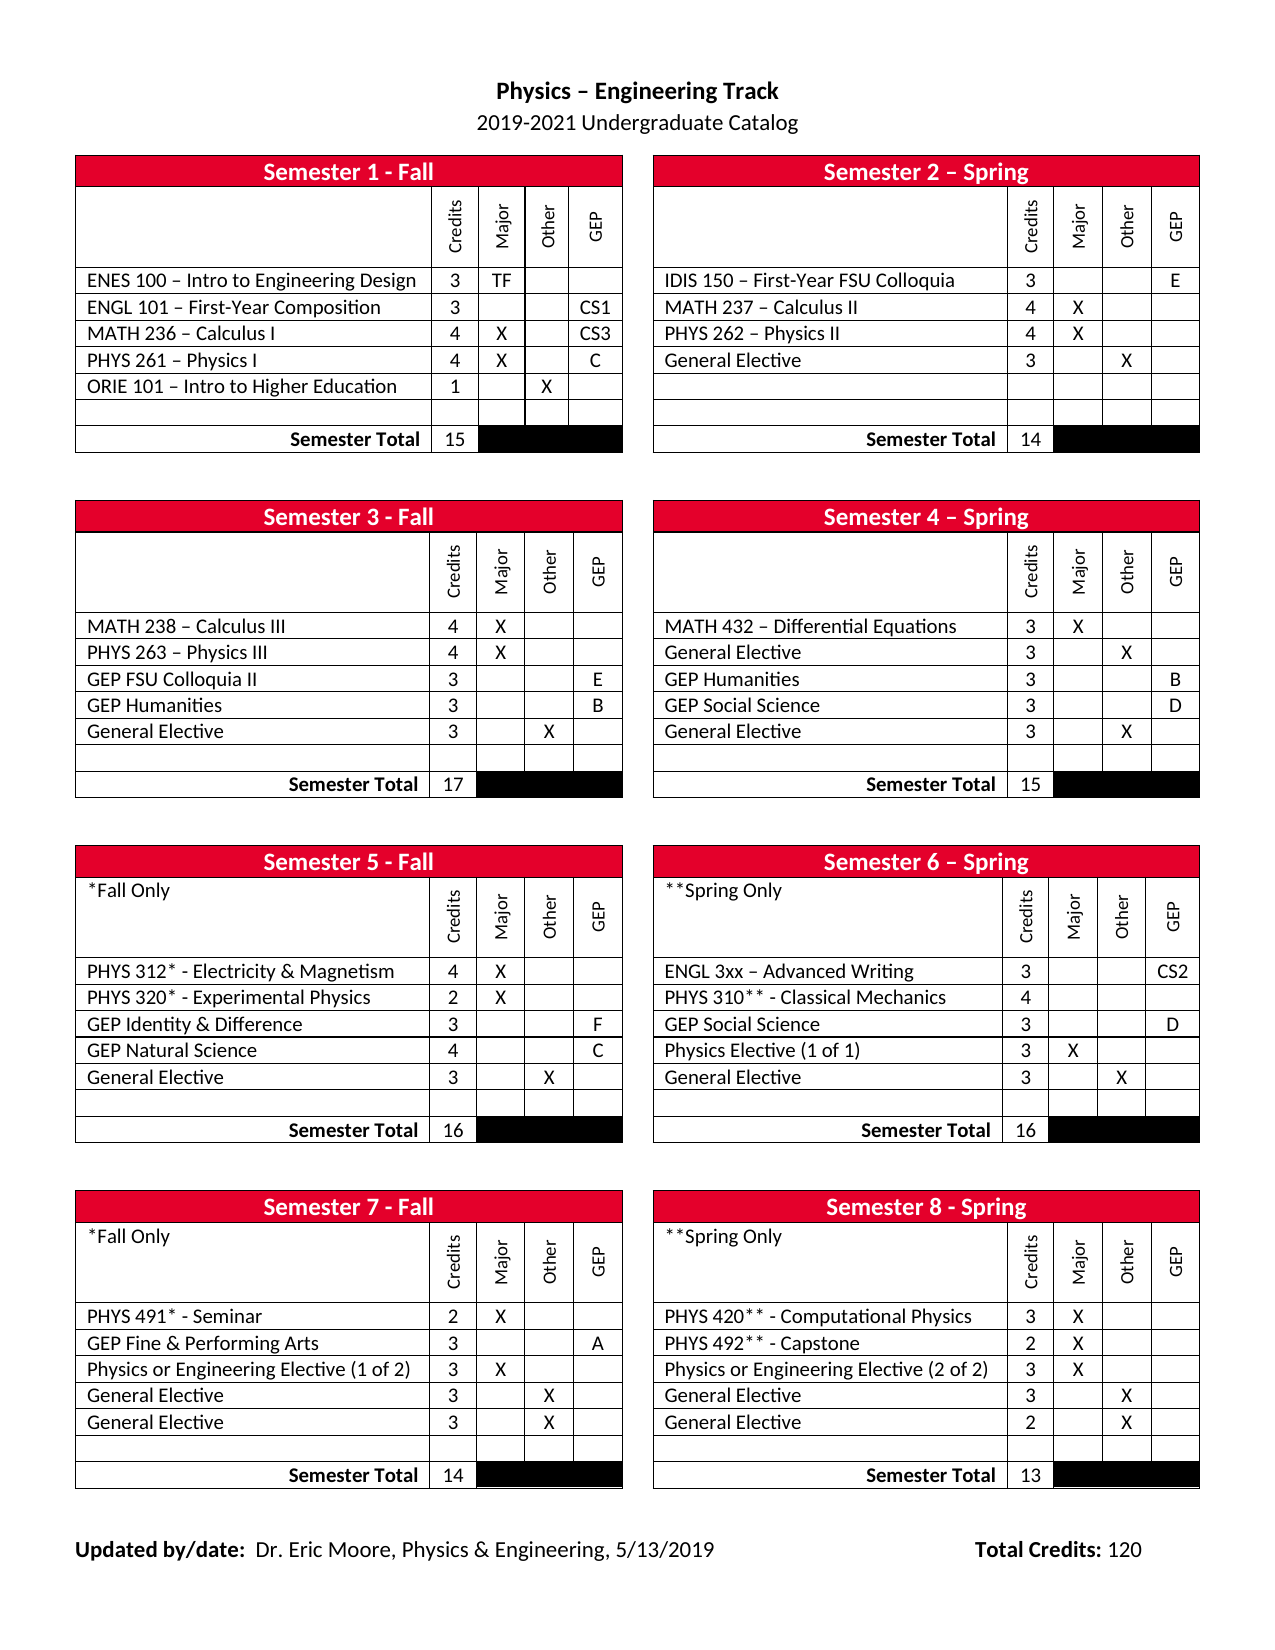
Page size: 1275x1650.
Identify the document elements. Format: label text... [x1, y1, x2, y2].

table_cell [76, 745, 429, 771]
table_cell 17 [430, 772, 476, 797]
table_cell [1054, 639, 1102, 665]
table_cell Physics Elective (1 of 1) [654, 1038, 1002, 1063]
table_cell [479, 400, 524, 425]
table_cell [1049, 1090, 1097, 1116]
table_cell 3 [1008, 1303, 1053, 1329]
table_cell Major [479, 187, 524, 267]
table_cell 3 [1003, 958, 1048, 983]
table_cell 14 [1008, 426, 1053, 452]
table_cell [526, 400, 568, 425]
table_cell MATH 236 – Calculus I [76, 321, 431, 346]
table_header Semester 1 - Fall [76, 156, 622, 186]
table_header Semester 4 – Spring [654, 501, 1199, 531]
table_cell 3 [430, 1330, 476, 1355]
table_cell [525, 613, 573, 638]
table_cell Major [1054, 533, 1102, 612]
table_cell [1098, 985, 1145, 1010]
table_cell Credits [432, 187, 478, 267]
table_cell [1103, 1330, 1151, 1355]
table_cell [477, 772, 622, 797]
table_cell C [574, 1038, 622, 1063]
table_cell [1098, 1038, 1145, 1063]
table_cell X [1054, 1303, 1102, 1329]
table_cell [1152, 374, 1199, 399]
table_cell X [1054, 321, 1102, 346]
table_cell ENES 100 – Intro to Engineering Design [76, 268, 431, 293]
table_cell Other [1103, 533, 1151, 612]
table_cell General Elective [654, 1383, 1007, 1408]
table_cell [477, 1117, 622, 1142]
table_cell [574, 719, 622, 744]
table_cell GEP [569, 187, 622, 267]
table_cell [574, 1090, 622, 1116]
table_cell Other [1103, 187, 1151, 267]
table_cell [1054, 1436, 1102, 1461]
table_cell PHYS 492** - Capstone [654, 1330, 1007, 1355]
table_cell [1146, 1038, 1199, 1063]
table_cell [525, 985, 573, 1010]
table_cell [1054, 1383, 1102, 1408]
table_cell [574, 985, 622, 1010]
table_cell PHYS 310** - Classical Mechanics [654, 985, 1002, 1010]
table_cell Credits [430, 878, 476, 957]
table_cell [574, 1303, 622, 1329]
table_cell X [477, 985, 524, 1010]
table_header Semester 7 - Fall [76, 1191, 622, 1222]
table_cell General Elective [76, 1064, 429, 1089]
table_cell GEP [574, 533, 622, 612]
table_cell X [1054, 1356, 1102, 1382]
table_cell 4 [432, 321, 478, 346]
table_cell [477, 1436, 524, 1461]
table_cell [76, 1436, 429, 1461]
table_cell [1098, 958, 1145, 983]
table_cell 3 [1003, 1064, 1048, 1089]
table_cell X [477, 613, 524, 638]
table_cell [525, 1330, 573, 1355]
table_cell X [1103, 1409, 1151, 1434]
table_cell Physics or Engineering Elective (1 of 2) [76, 1356, 429, 1382]
table_cell Credits [1008, 187, 1053, 267]
table_cell ORIE 101 – Intro to Higher Education [76, 374, 431, 399]
table_cell [1098, 1011, 1145, 1036]
table_cell X [1054, 1330, 1102, 1355]
table_header Semester 6 – Spring [654, 846, 1199, 877]
table_cell [525, 666, 573, 691]
table_cell X [479, 321, 524, 346]
table_cell **Spring Only [654, 1223, 1007, 1302]
table_cell Major [1054, 1223, 1102, 1302]
table_cell 3 [430, 1409, 476, 1434]
table_cell [479, 294, 524, 319]
table_cell X [479, 347, 524, 372]
table_cell 2 [1008, 1409, 1053, 1434]
table_cell [1152, 1383, 1199, 1408]
table_cell 4 [430, 1038, 476, 1063]
table_cell [479, 426, 622, 452]
table_cell [1103, 666, 1151, 691]
table_cell B [1152, 666, 1199, 691]
table_cell [477, 1462, 622, 1487]
table_cell [1054, 666, 1102, 691]
table_cell [1146, 985, 1199, 1010]
table_cell 15 [432, 426, 478, 452]
table_cell X [525, 1383, 573, 1408]
table_cell Major [1054, 187, 1102, 267]
table_cell 4 [430, 613, 476, 638]
table_cell 3 [1008, 1356, 1053, 1382]
table_cell [1103, 1436, 1151, 1461]
table_cell Credits [430, 1223, 476, 1302]
table_cell IDIS 150 – First-Year FSU Colloquia [654, 268, 1007, 293]
table_cell [1103, 268, 1151, 293]
table_cell 3 [432, 268, 478, 293]
table_cell [654, 187, 1007, 267]
table_cell [477, 1330, 524, 1355]
table_cell [479, 374, 524, 399]
table_cell [1152, 400, 1199, 425]
table_cell [477, 1064, 524, 1089]
table_cell 4 [432, 347, 478, 372]
table_cell X [477, 1303, 524, 1329]
table_cell [574, 639, 622, 665]
table_cell TF [479, 268, 524, 293]
table_cell MATH 432 – Differential Equations [654, 613, 1007, 638]
table_cell [1049, 1011, 1097, 1036]
table_cell [477, 1038, 524, 1063]
table_cell GEP Natural Science [76, 1038, 429, 1063]
table_cell [1054, 426, 1199, 452]
table_cell [1103, 321, 1151, 346]
table_cell [525, 639, 573, 665]
table_cell PHYS 263 – Physics III [76, 639, 429, 665]
table_header Semester 3 - Fall [76, 501, 622, 531]
table_cell [525, 1356, 573, 1382]
table_cell [477, 719, 524, 744]
table_cell [1049, 1117, 1199, 1142]
table_cell X [1049, 1038, 1097, 1063]
table_cell GEP FSU Colloquia II [76, 666, 429, 691]
table_cell ENGL 3xx – Advanced Writing [654, 958, 1002, 983]
table_cell [526, 347, 568, 372]
table_cell [1103, 400, 1151, 425]
table_cell [76, 400, 431, 425]
table_cell [526, 268, 568, 293]
table_cell Other [1098, 878, 1145, 957]
table_cell [574, 613, 622, 638]
table_header Semester 8 - Spring [654, 1191, 1199, 1222]
table_cell [1152, 1436, 1199, 1461]
table_cell [477, 1409, 524, 1434]
table_header Semester 5 - Fall [76, 846, 622, 877]
table_cell X [1103, 1383, 1151, 1408]
table_cell X [1054, 294, 1102, 319]
table_cell GEP [574, 878, 622, 957]
table_cell [574, 1383, 622, 1408]
table_cell Semester Total [654, 1117, 1002, 1142]
table_cell X [1103, 719, 1151, 744]
table_cell [525, 1303, 573, 1329]
table_cell [1152, 321, 1199, 346]
table_cell PHYS 320* - Experimental Physics [76, 985, 429, 1010]
table_cell 3 [1008, 692, 1053, 718]
table_cell B [574, 692, 622, 718]
table_cell CS3 [569, 321, 622, 346]
table_cell Other [525, 533, 573, 612]
table_cell [574, 1409, 622, 1434]
table_cell [1054, 692, 1102, 718]
table_cell [574, 745, 622, 771]
table_cell General Elective [76, 719, 429, 744]
table_cell Credits [1008, 533, 1053, 612]
table_cell [432, 400, 478, 425]
table_cell Semester Total [654, 426, 1007, 452]
table_cell 2 [430, 1303, 476, 1329]
table_cell [1054, 1409, 1102, 1434]
table_cell [1054, 745, 1102, 771]
table_cell X [1098, 1064, 1145, 1089]
table_cell [1054, 1462, 1199, 1487]
table_cell [525, 958, 573, 983]
table_cell 3 [1008, 1383, 1053, 1408]
table_cell GEP Social Science [654, 692, 1007, 718]
table_cell [1103, 374, 1151, 399]
table_cell [574, 1356, 622, 1382]
table_cell Major [477, 878, 524, 957]
table_cell GEP Identity & Difference [76, 1011, 429, 1036]
table_cell [525, 1038, 573, 1063]
table_cell Semester Total [76, 1462, 429, 1487]
table_cell [1049, 1064, 1097, 1089]
table_cell X [1054, 613, 1102, 638]
table_cell [1008, 374, 1053, 399]
table_cell [525, 745, 573, 771]
table_cell [525, 692, 573, 718]
table_cell [1049, 985, 1097, 1010]
table_cell [526, 321, 568, 346]
table_cell Major [477, 1223, 524, 1302]
table_cell 4 [1008, 321, 1053, 346]
table_cell *Fall Only [76, 1223, 429, 1302]
table_cell **Spring Only [654, 878, 1002, 957]
table_cell [1103, 613, 1151, 638]
table_cell 13 [1008, 1462, 1053, 1487]
table_cell [76, 533, 429, 612]
table_cell PHYS 491* - Seminar [76, 1303, 429, 1329]
table_cell F [574, 1011, 622, 1036]
table_cell GEP [1152, 533, 1199, 612]
table_cell 16 [1003, 1117, 1048, 1142]
table_cell [1054, 719, 1102, 744]
table_cell Other [525, 1223, 573, 1302]
text Physics – Engineering Track 2019-2021 Undergraduate Catalog [75, 75, 1200, 136]
table_cell [1152, 1356, 1199, 1382]
table_cell [525, 1011, 573, 1036]
table_cell X [477, 639, 524, 665]
table_header Semester 2 – Spring [654, 156, 1199, 186]
table_cell [574, 1436, 622, 1461]
table_cell General Elective [654, 1409, 1007, 1434]
table_cell Physics or Engineering Elective (2 of 2) [654, 1356, 1007, 1382]
table_cell [1054, 347, 1102, 372]
table_cell [1054, 268, 1102, 293]
table_cell 3 [1003, 1011, 1048, 1036]
table_cell [654, 533, 1007, 612]
table_cell [76, 1090, 429, 1116]
table_cell [477, 692, 524, 718]
table_cell [1152, 1303, 1199, 1329]
table_cell Credits [1003, 878, 1048, 957]
table_cell C [569, 347, 622, 372]
table_cell GEP Fine & Performing Arts [76, 1330, 429, 1355]
table_cell [1152, 294, 1199, 319]
table_cell PHYS 262 – Physics II [654, 321, 1007, 346]
table_cell [1103, 745, 1151, 771]
table_cell ENGL 101 – First-Year Composition [76, 294, 431, 319]
table_cell 3 [430, 666, 476, 691]
table_cell [430, 1436, 476, 1461]
table_cell [654, 1090, 1002, 1116]
table_cell 4 [1003, 985, 1048, 1010]
table_cell Other [1103, 1223, 1151, 1302]
table_cell GEP Humanities [654, 666, 1007, 691]
table_cell [654, 400, 1007, 425]
table_cell [477, 1090, 524, 1116]
table_cell GEP [1152, 1223, 1199, 1302]
table_cell [1103, 1356, 1151, 1382]
table_cell PHYS 312* - Electricity & Magnetism [76, 958, 429, 983]
table_cell 14 [430, 1462, 476, 1487]
table_cell Semester Total [76, 426, 431, 452]
table_cell 3 [430, 692, 476, 718]
table_cell [430, 745, 476, 771]
table_cell 2 [430, 985, 476, 1010]
table_cell Semester Total [654, 772, 1007, 797]
table_cell [1008, 400, 1053, 425]
table_cell [1152, 639, 1199, 665]
table_cell A [574, 1330, 622, 1355]
table_cell Major [477, 533, 524, 612]
table_cell X [477, 958, 524, 983]
table_cell General Elective [76, 1409, 429, 1434]
table_cell 3 [1008, 347, 1053, 372]
table_cell [1146, 1064, 1199, 1089]
table_cell [1049, 958, 1097, 983]
table_cell X [525, 719, 573, 744]
table_cell [1103, 294, 1151, 319]
table_cell [574, 1064, 622, 1089]
table_cell MATH 238 – Calculus III [76, 613, 429, 638]
table_cell 3 [430, 1383, 476, 1408]
table_cell [1008, 1436, 1053, 1461]
table_cell 1 [432, 374, 478, 399]
table_cell 3 [1008, 268, 1053, 293]
table_cell [574, 958, 622, 983]
table_cell [1152, 347, 1199, 372]
table_cell X [525, 1409, 573, 1434]
table_cell GEP Social Science [654, 1011, 1002, 1036]
table_cell 4 [1008, 294, 1053, 319]
table_cell 3 [1008, 613, 1053, 638]
table_cell General Elective [654, 639, 1007, 665]
table_cell [1103, 692, 1151, 718]
table_cell 2 [1008, 1330, 1053, 1355]
table_cell Semester Total [654, 1462, 1007, 1487]
table_cell D [1152, 692, 1199, 718]
table_cell X [526, 374, 568, 399]
table_cell [1146, 1090, 1199, 1116]
table_cell 16 [430, 1117, 476, 1142]
table_cell Credits [430, 533, 476, 612]
table_cell [1008, 745, 1053, 771]
table_cell X [1103, 347, 1151, 372]
table_cell [525, 1090, 573, 1116]
table_cell 4 [430, 639, 476, 665]
table_cell [1054, 400, 1102, 425]
table_cell [569, 268, 622, 293]
table_cell X [525, 1064, 573, 1089]
table_cell [654, 745, 1007, 771]
table_cell [1103, 1303, 1151, 1329]
table_cell [569, 400, 622, 425]
table_cell X [477, 1356, 524, 1382]
table_cell [1054, 772, 1199, 797]
table_cell [477, 666, 524, 691]
table_cell General Elective [654, 719, 1007, 744]
table_cell 3 [432, 294, 478, 319]
table_cell 3 [1003, 1038, 1048, 1063]
table_cell [430, 1090, 476, 1116]
table_cell [477, 1383, 524, 1408]
table_cell General Elective [76, 1383, 429, 1408]
table_cell 3 [430, 1064, 476, 1089]
table_cell [525, 1436, 573, 1461]
table_cell [477, 1011, 524, 1036]
table_cell E [1152, 268, 1199, 293]
table_cell X [1103, 639, 1151, 665]
table_cell CS2 [1146, 958, 1199, 983]
table_cell 3 [1008, 666, 1053, 691]
table_cell GEP Humanities [76, 692, 429, 718]
table_cell [654, 374, 1007, 399]
table_cell 3 [430, 1356, 476, 1382]
table_cell [1098, 1090, 1145, 1116]
table_cell 3 [1008, 639, 1053, 665]
table_cell E [574, 666, 622, 691]
table_cell [1054, 374, 1102, 399]
table_cell GEP [1152, 187, 1199, 267]
table_cell CS1 [569, 294, 622, 319]
table_cell [477, 745, 524, 771]
table_cell 3 [430, 719, 476, 744]
table_cell General Elective [654, 347, 1007, 372]
table_cell Semester Total [76, 772, 429, 797]
table_cell 4 [430, 958, 476, 983]
table_cell Semester Total [76, 1117, 429, 1142]
table_cell Other [526, 187, 568, 267]
table_cell [1152, 1409, 1199, 1434]
table_cell [1152, 613, 1199, 638]
table_cell [1003, 1090, 1048, 1116]
table_cell General Elective [654, 1064, 1002, 1089]
table_cell [569, 374, 622, 399]
table_cell [1152, 745, 1199, 771]
table_cell *Fall Only [76, 878, 429, 957]
table_cell [1152, 1330, 1199, 1355]
table_cell 3 [1008, 719, 1053, 744]
text Updated by/date: Dr. Eric Moore, Physics & Engineering, 5/13/2019 Total Credits: 120 [75, 1535, 1200, 1563]
table_cell GEP [574, 1223, 622, 1302]
table_cell PHYS 261 – Physics I [76, 347, 431, 372]
table_cell [1152, 719, 1199, 744]
table_cell MATH 237 – Calculus II [654, 294, 1007, 319]
table_cell 15 [1008, 772, 1053, 797]
table_cell PHYS 420** - Computational Physics [654, 1303, 1007, 1329]
table_cell [76, 187, 431, 267]
table_cell GEP [1146, 878, 1199, 957]
table_cell D [1146, 1011, 1199, 1036]
table_cell 3 [430, 1011, 476, 1036]
table_cell [526, 294, 568, 319]
table_cell Major [1049, 878, 1097, 957]
table_cell Other [525, 878, 573, 957]
table_cell [654, 1436, 1007, 1461]
table_cell Credits [1008, 1223, 1053, 1302]
